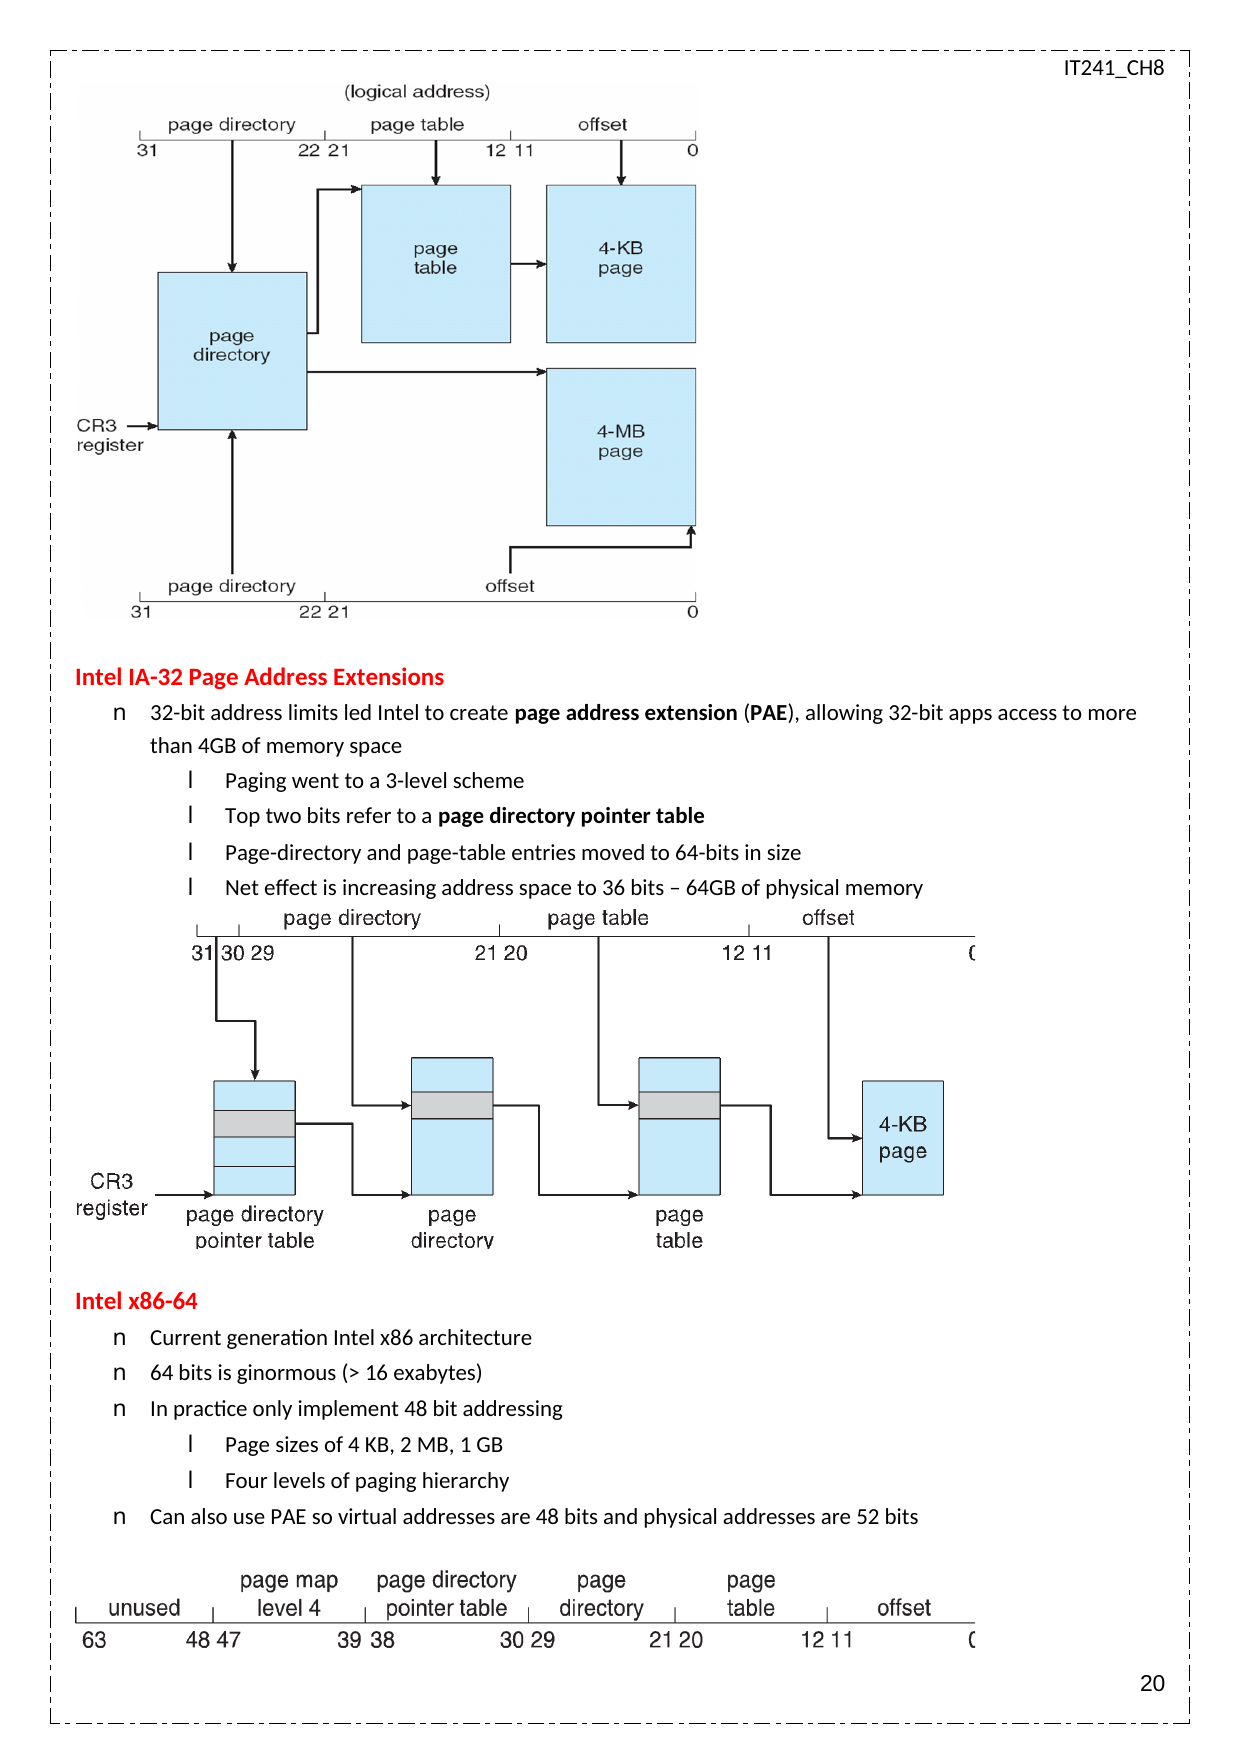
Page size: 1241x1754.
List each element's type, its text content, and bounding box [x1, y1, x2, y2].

list Current generation Intel x86 architecture [112, 1320, 1165, 1352]
list 32-bit address limits led Intel to create page address extension (PAE), allowing 32-bit apps access to more than 4GB of memory space [112, 696, 1165, 759]
text Intel x86-64 [75, 1285, 1165, 1316]
list Can also use PAE so virtual addresses are 48 bits and physical addresses are 52 bits [112, 1500, 1165, 1531]
list Top two bits refer to a page directory pointer table [187, 799, 1165, 831]
list In practice only implement 48 bit addressing [112, 1392, 1165, 1423]
list 64 bits is ginormous (> 16 exabytes) [112, 1356, 1165, 1388]
text Intel IA-32 Page Address Extensions [75, 661, 1165, 691]
list Page-directory and page-table entries moved to 64-bits in size [187, 835, 1165, 867]
picture [75, 907, 976, 1249]
list Four levels of paging hierarchy [187, 1464, 1165, 1495]
list Net effect is increasing address space to 36 bits – 64GB of physical memory [187, 871, 1165, 903]
list Paging went to a 3-level scheme [187, 763, 1165, 795]
picture [75, 81, 699, 622]
list Page sizes of 4 KB, 2 MB, 1 GB [187, 1428, 1165, 1459]
picture [75, 1568, 976, 1649]
